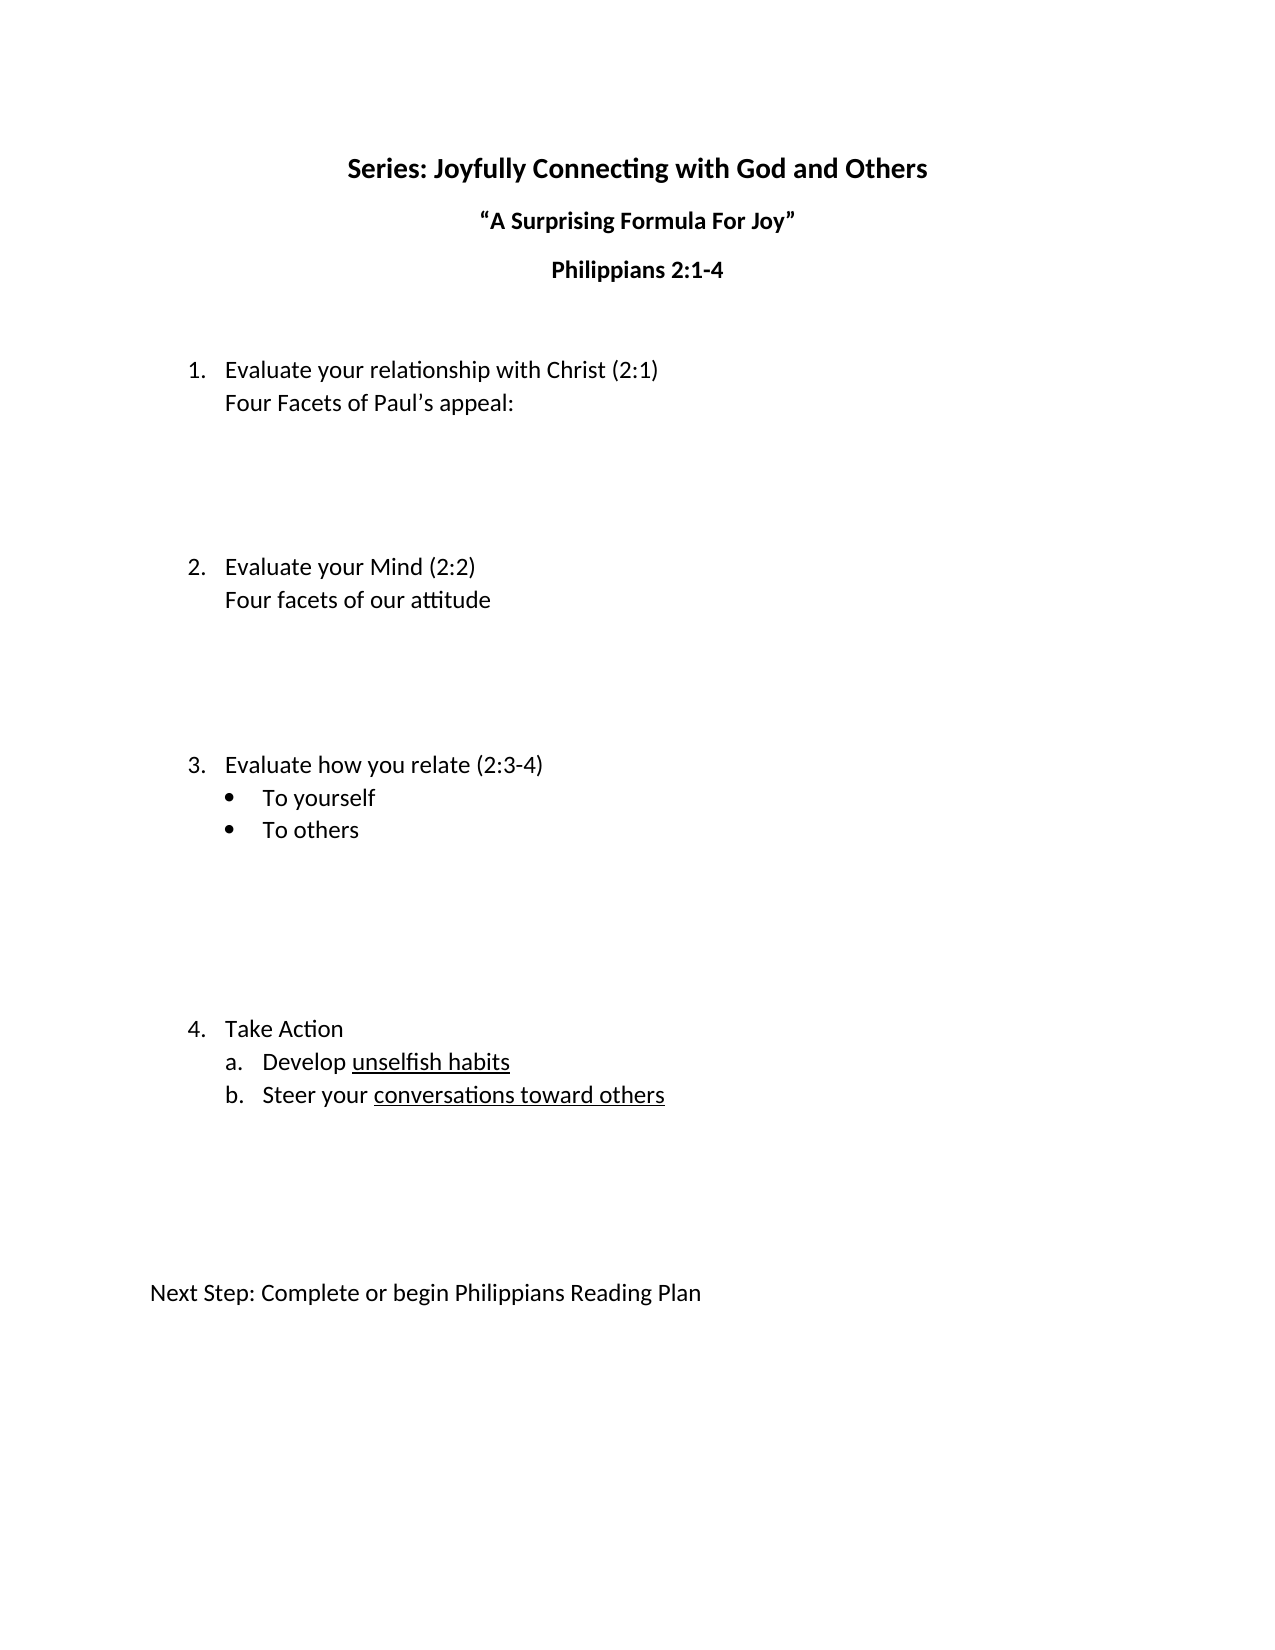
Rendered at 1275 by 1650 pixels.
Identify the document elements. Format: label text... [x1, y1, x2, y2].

list Take Action [187, 1013, 1125, 1043]
text Next Step: Complete or begin Philippians Reading Plan [150, 1277, 1125, 1308]
list Evaluate your relationship with Christ (2:1) [187, 354, 1125, 384]
list To others [225, 815, 1125, 845]
text “A Surprising Formula For Joy” [150, 205, 1125, 236]
list To yourself [225, 782, 1125, 812]
list Develop unselfish habits [225, 1046, 1125, 1076]
list Evaluate how you relate (2:3-4) [187, 749, 1125, 779]
list Evaluate your Mind (2:2) [187, 551, 1125, 582]
text Series: Joyfully Connecting with God and Others [150, 150, 1125, 186]
list Four Facets of Paul’s appeal: [225, 387, 1125, 417]
text Philippians 2:1-4 [150, 255, 1125, 285]
list Steer your conversations toward others [225, 1079, 1125, 1109]
list Four facets of our attitude [225, 584, 1125, 615]
